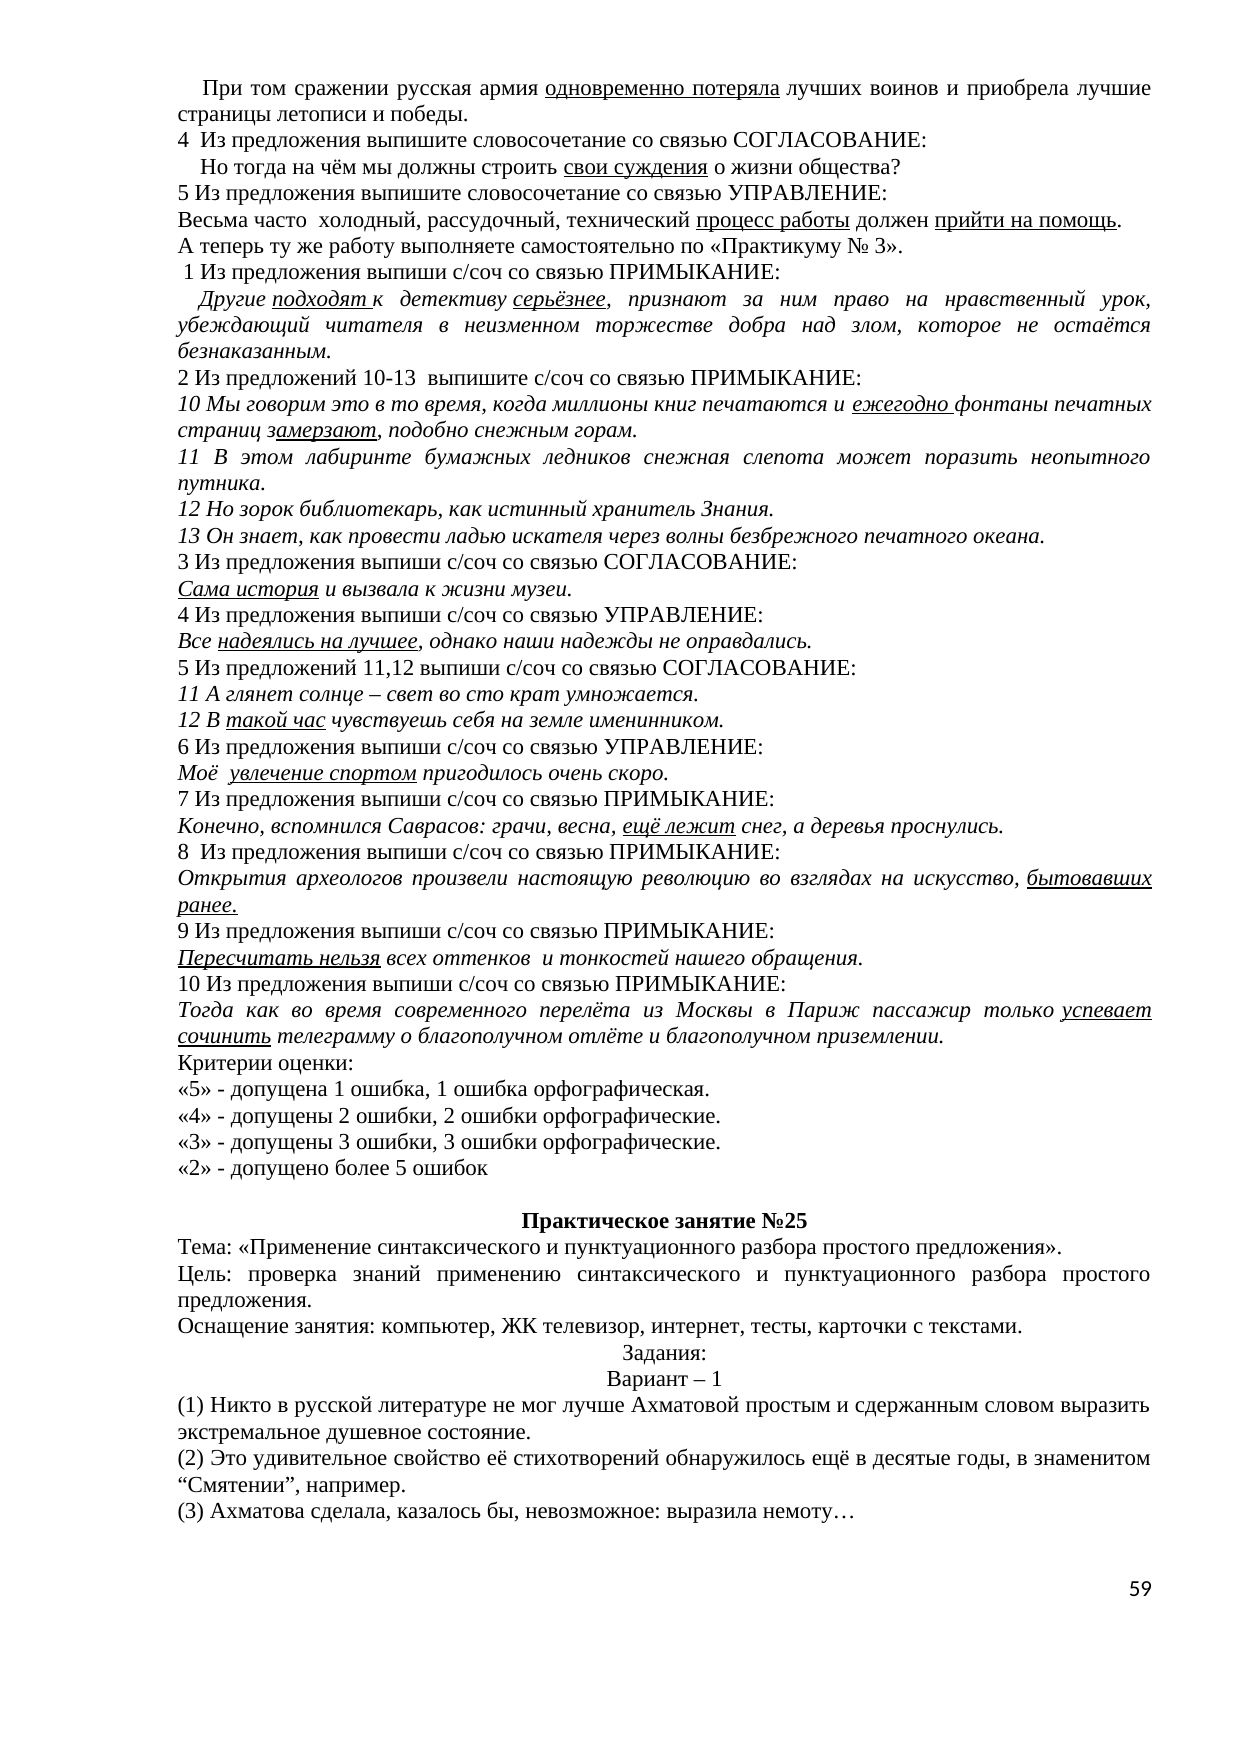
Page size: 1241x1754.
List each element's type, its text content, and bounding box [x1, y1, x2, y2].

text 4 Из предложения выпиши с/соч со связью УПРАВЛЕНИЕ: [177, 601, 1152, 627]
text 2 Из предложений 10-13 выпишите с/соч со связью ПРИМЫКАНИЕ: [177, 364, 1152, 390]
text Тема: «Применение синтаксического и пунктуационного разбора простого предложения». [177, 1233, 1152, 1260]
text «3» - допущены 3 ошибки, 3 ошибки орфографические. [177, 1128, 1152, 1154]
text Вариант – 1 [177, 1365, 1152, 1392]
text Весьма часто холодный, рассудочный, технический процесс работы должен прийти на помощь. [177, 206, 1152, 232]
text Но тогда на чём мы должны строить свои суждения о жизни общества? [177, 153, 1152, 179]
text 6 Из предложения выпиши с/соч со связью УПРАВЛЕНИЕ: [177, 733, 1152, 759]
text 5 Из предложений 11,12 выпиши с/соч со связью СОГЛАСОВАНИЕ: [177, 654, 1152, 680]
text «2» - допущено более 5 ошибок [177, 1154, 1152, 1181]
text Пересчитать нельзя всех оттенков и тонкостей нашего обращения. [177, 943, 1152, 970]
text Другие подходят к детективу серьёзнее, признают за ним право на нравственный урок, убеждающий читателя в неизменном торжестве добра над злом, которое не остаётся безнаказанным. [177, 285, 1152, 364]
text Открытия археологов произвели настоящую революцию во взглядах на искусство, бытовавших ранее. [177, 864, 1152, 917]
text «4» - допущены 2 ошибки, 2 ошибки орфографические. [177, 1102, 1152, 1128]
text 9 Из предложения выпиши с/соч со связью ПРИМЫКАНИЕ: [177, 917, 1152, 943]
text 3 Из предложения выпиши с/соч со связью СОГЛАСОВАНИЕ: [177, 548, 1152, 574]
text 11 А глянет солнце – свет во сто крат умножается. [177, 680, 1152, 706]
text 12 Но зорок библиотекарь, как истинный хранитель Знания. [177, 496, 1152, 522]
text Критерии оценки: [177, 1049, 1152, 1075]
text Цель: проверка знаний применению синтаксического и пунктуационного разбора простого предложения. [177, 1260, 1152, 1312]
text 13 Он знает, как провести ладью искателя через волны безбрежного печатного океана. [177, 522, 1152, 548]
text (3) Ахматова сделала, казалось бы, невозможное: выразила немоту… [177, 1497, 1152, 1523]
text Практическое занятие №25 [177, 1207, 1152, 1233]
text 1 Из предложения выпиши с/соч со связью ПРИМЫКАНИЕ: [177, 258, 1152, 285]
text Сама история и вызвала к жизни музеи. [177, 574, 1152, 601]
text 10 Из предложения выпиши с/соч со связью ПРИМЫКАНИЕ: [177, 970, 1152, 996]
text Конечно, вспомнился Саврасов: грачи, весна, ещё лежит снег, а деревья проснулись. [177, 812, 1152, 838]
text 4 Из предложения выпишите словосочетание со связью СОГЛАСОВАНИЕ: [177, 127, 1152, 153]
text 8 Из предложения выпиши с/соч со связью ПРИМЫКАНИЕ: [177, 838, 1152, 864]
text 7 Из предложения выпиши с/соч со связью ПРИМЫКАНИЕ: [177, 785, 1152, 812]
text Все надеялись на лучшее, однако наши надежды не оправдались. [177, 627, 1152, 654]
text При том сражении русская армия одновременно потеряла лучших воинов и приобрела лучшие страницы летописи и победы. [177, 74, 1152, 127]
text А теперь ту же работу выполняете самостоятельно по «Практикуму № 3». [177, 232, 1152, 258]
text «5» - допущена 1 ошибка, 1 ошибка орфографическая. [177, 1075, 1152, 1102]
text Задания: [177, 1339, 1152, 1365]
text 12 В такой час чувствуешь себя на земле именинником. [177, 706, 1152, 733]
text Моё увлечение спортом пригодилось очень скоро. [177, 759, 1152, 785]
text (2) Это удивительное свойство её стихотворений обнаружилось ещё в десятые годы, в знаменитом “Смятении”, например. [177, 1444, 1152, 1497]
text 11 В этом лабиринте бумажных ледников снежная слепота может поразить неопытного путника. [177, 443, 1152, 496]
text (1) Никто в русской литературе не мог лучше Ахматовой простым и сдержанным словом выразить экстремальное душевное состояние. [177, 1392, 1152, 1444]
text 10 Мы говорим это в то время, когда миллионы книг печатаются и ежегодно фонтаны печатных страниц замерзают, подобно снежным горам. [177, 390, 1152, 443]
text 5 Из предложения выпишите словосочетание со связью УПРАВЛЕНИЕ: [177, 179, 1152, 206]
text Оснащение занятия: компьютер, ЖК телевизор, интернет, тесты, карточки с текстами. [177, 1312, 1152, 1339]
text Тогда как во время современного перелёта из Москвы в Париж пассажир только успевает сочинить телеграмму о благополучном отлёте и благополучном приземлении. [177, 996, 1152, 1049]
